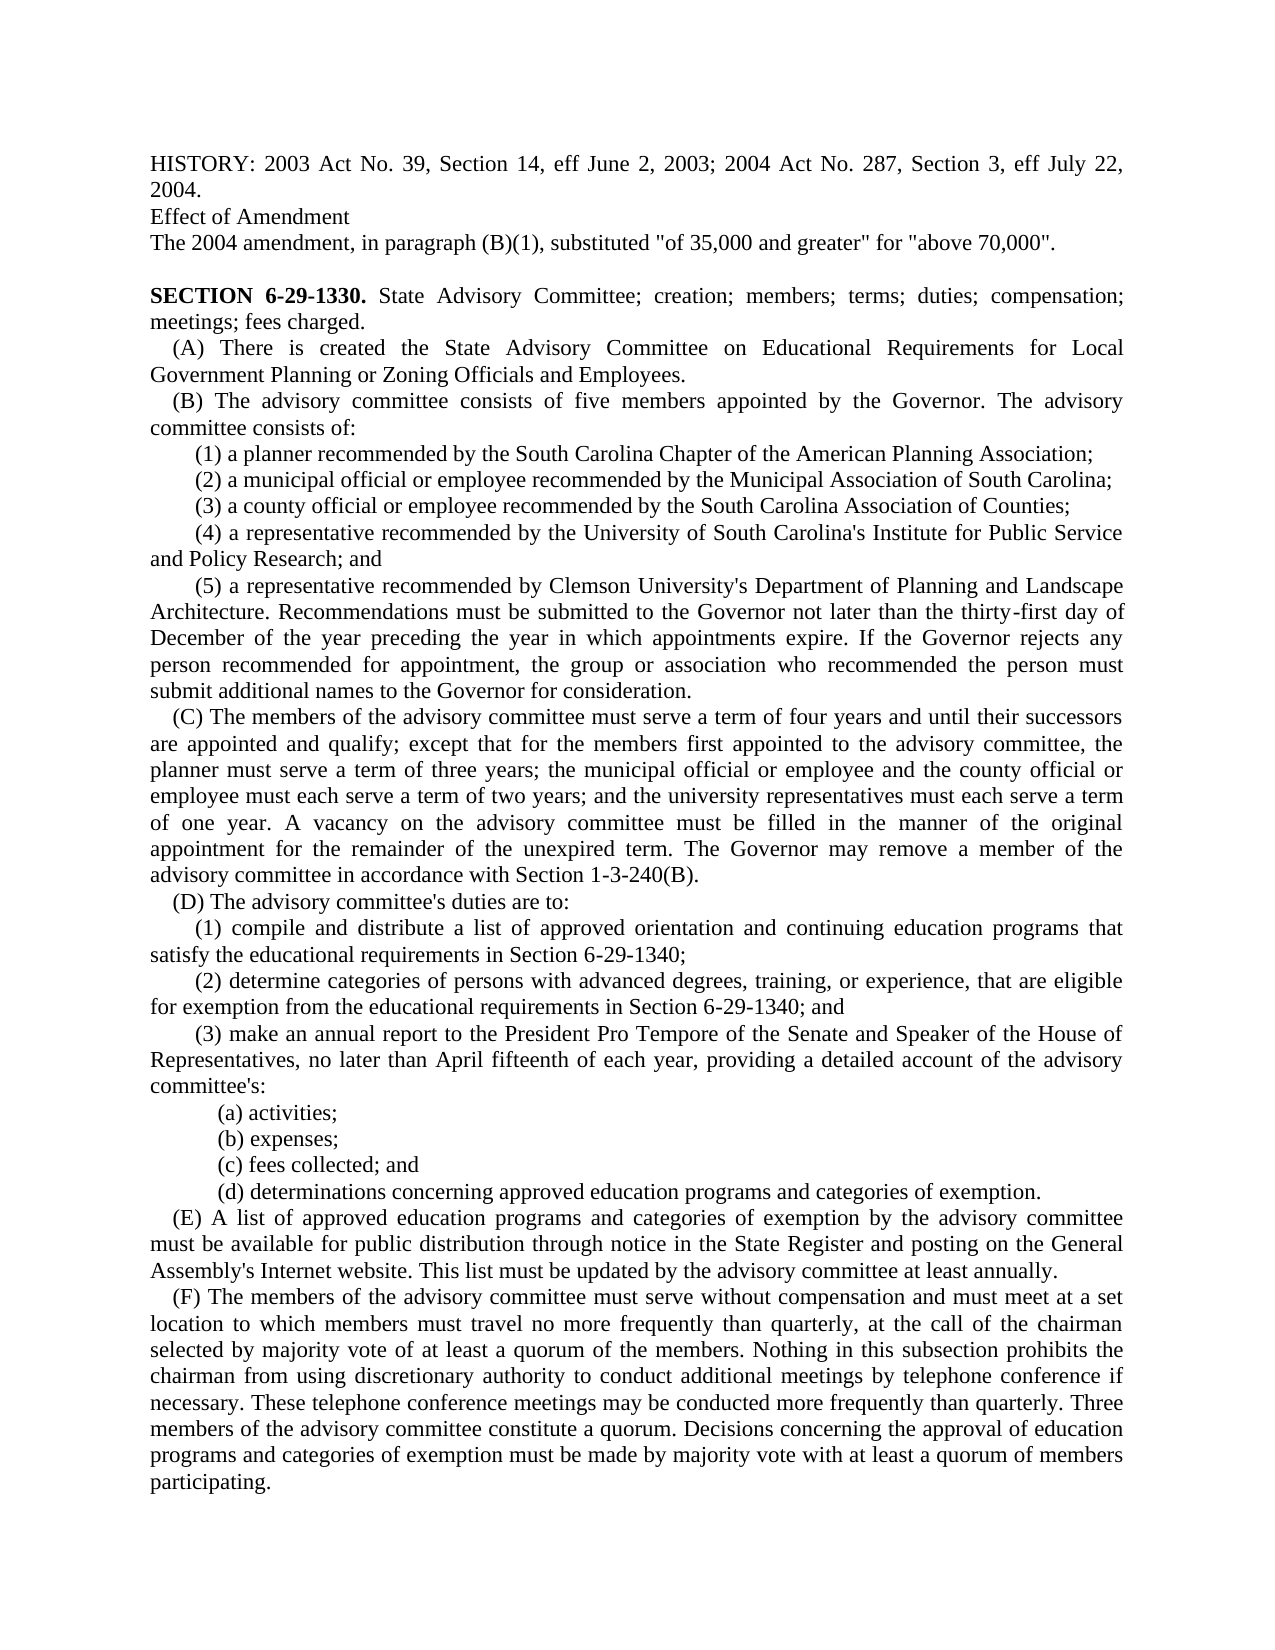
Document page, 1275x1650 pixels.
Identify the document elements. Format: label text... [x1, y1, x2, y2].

text (2) determine categories of persons with advanced degrees, training, or experience, that are eligible for exemption from the educational requirements in Section 6-29-1340; and [150, 967, 1125, 1020]
text (1) a planner recommended by the South Carolina Chapter of the American Planning Association; [150, 440, 1125, 466]
text (A) There is created the State Advisory Committee on Educational Requirements for Local Government Planning or Zoning Officials and Employees. [150, 334, 1125, 387]
text (b) expenses; [150, 1125, 1125, 1151]
text (C) The members of the advisory committee must serve a term of four years and until their successors are appointed and qualify; except that for the members first appointed to the advisory committee, the planner must serve a term of three years; the municipal official or employee and the county official or employee must each serve a term of two years; and the university representatives must each serve a term of one year. A vacancy on the advisory committee must be filled in the manner of the original appointment for the remainder of the unexpired term. The Governor may remove a member of the advisory committee in accordance with Section 1-3-240(B). [150, 703, 1125, 888]
text HISTORY: 2003 Act No. 39, Section 14, eff June 2, 2003; 2004 Act No. 287, Section 3, eff July 22, 2004. [150, 150, 1125, 203]
text The 2004 amendment, in paragraph (B)(1), substituted "of 35,000 and greater" for "above 70,000". [150, 229, 1125, 255]
text SECTION 6-29-1330. State Advisory Committee; creation; members; terms; duties; compensation; meetings; fees charged. [150, 282, 1125, 334]
text (c) fees collected; and [150, 1151, 1125, 1178]
text (F) The members of the advisory committee must serve without compensation and must meet at a set location to which members must travel no more frequently than quarterly, at the call of the chairman selected by majority vote of at least a quorum of the members. Nothing in this subsection prohibits the chairman from using discretionary authority to conduct additional meetings by telephone conference if necessary. These telephone conference meetings may be conducted more frequently than quarterly. Three members of the advisory committee constitute a quorum. Decisions concerning the approval of education programs and categories of exemption must be made by majority vote with at least a quorum of members participating. [150, 1283, 1125, 1494]
text Effect of Amendment [150, 203, 1125, 229]
text (3) make an annual report to the President Pro Tempore of the Senate and Speaker of the House of Representatives, no later than April fifteenth of each year, providing a detailed account of the advisory committee's: [150, 1020, 1125, 1099]
text (a) activities; [150, 1099, 1125, 1125]
text (4) a representative recommended by the University of South Carolina's Institute for Public Service and Policy Research; and [150, 519, 1125, 572]
text (2) a municipal official or employee recommended by the Municipal Association of South Carolina; [150, 466, 1125, 493]
text (D) The advisory committee's duties are to: [150, 888, 1125, 914]
text (E) A list of approved education programs and categories of exemption by the advisory committee must be available for public distribution through notice in the State Register and posting on the General Assembly's Internet website. This list must be updated by the advisory committee at least annually. [150, 1204, 1125, 1283]
text (5) a representative recommended by Clemson University's Department of Planning and Landscape Architecture. Recommendations must be submitted to the Governor not later than the thirty-first day of December of the year preceding the year in which appointments expire. If the Governor rejects any person recommended for appointment, the group or association who recommended the person must submit additional names to the Governor for consideration. [150, 572, 1125, 703]
text (1) compile and distribute a list of approved orientation and continuing education programs that satisfy the educational requirements in Section 6-29-1340; [150, 914, 1125, 967]
text (d) determinations concerning approved education programs and categories of exemption. [150, 1178, 1125, 1204]
text (3) a county official or employee recommended by the South Carolina Association of Counties; [150, 493, 1125, 519]
text (B) The advisory committee consists of five members appointed by the Governor. The advisory committee consists of: [150, 387, 1125, 440]
